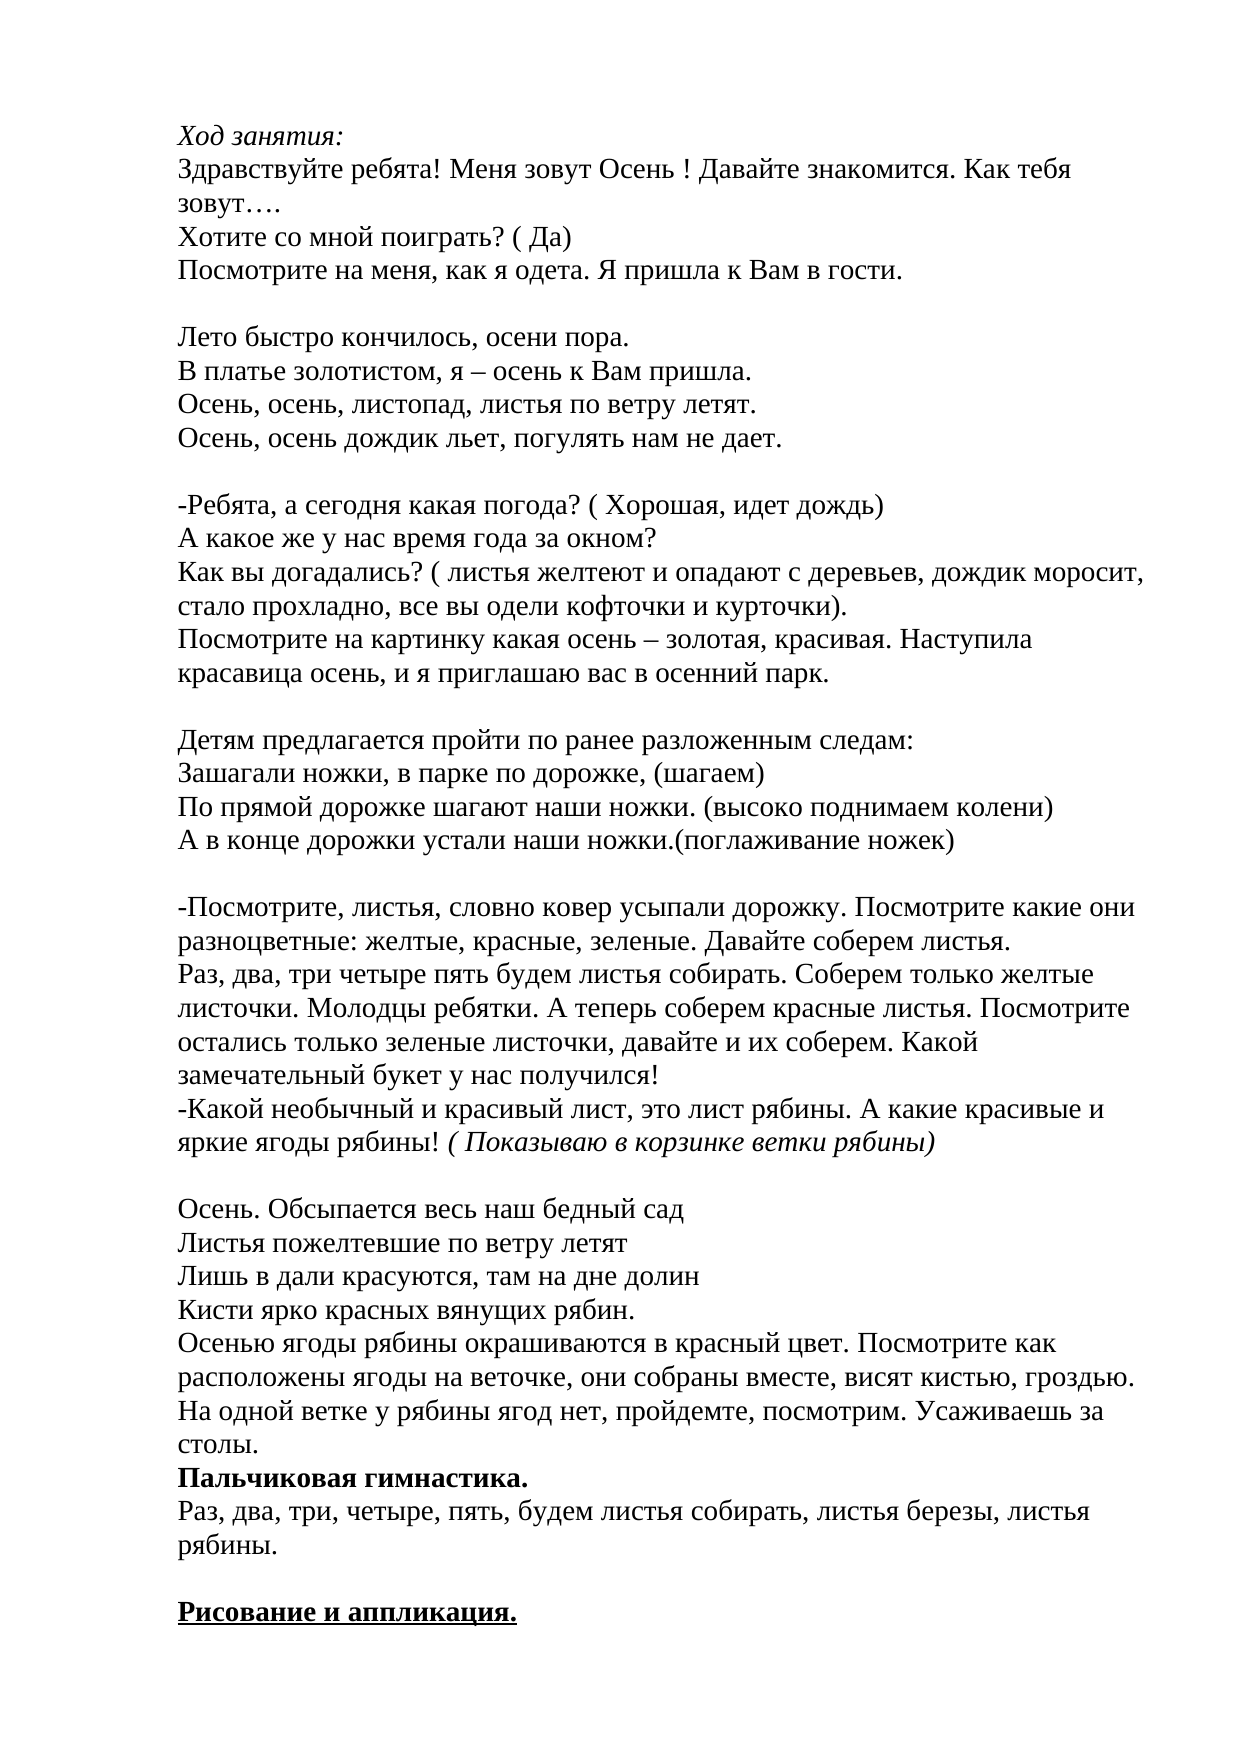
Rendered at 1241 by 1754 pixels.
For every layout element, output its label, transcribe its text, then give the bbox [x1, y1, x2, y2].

text -Ребята, а сегодня какая погода? ( Хорошая, идет дождь) [177, 487, 1152, 521]
text Рисование и аппликация. [177, 1594, 1152, 1627]
text -Посмотрите, листья, словно ковер усыпали дорожку. Посмотрите какие они разноцветные: желтые, красные, зеленые. Давайте соберем листья. [177, 889, 1152, 957]
text Осень, осень, листопад, листья по ветру летят. [177, 386, 1152, 420]
text По прямой дорожке шагают наши ножки. (высоко поднимаем колени) [177, 789, 1152, 822]
text Ход занятия: [177, 118, 1152, 152]
text Зашагали ножки, в парке по дорожке, (шагаем) [177, 755, 1152, 789]
text Осенью ягоды рябины окрашиваются в красный цвет. Посмотрите как расположены ягоды на веточке, они собраны вместе, висят кистью, гроздью. [177, 1326, 1152, 1393]
text Лишь в дали красуются, там на дне долин [177, 1258, 1152, 1292]
text Раз, два, три четыре пять будем листья собирать. Соберем только желтые листочки. Молодцы ребятки. А теперь соберем красные листья. Посмотрите остались только зеленые листочки, давайте и их соберем. Какой замечательный букет у нас получился! [177, 957, 1152, 1091]
text А какое же у нас время года за окном? [177, 521, 1152, 554]
text Раз, два, три, четыре, пять, будем листья собирать, листья березы, листья рябины. [177, 1493, 1152, 1560]
text А в конце дорожки устали наши ножки.(поглаживание ножек) [177, 822, 1152, 856]
text Лето быстро кончилось, осени пора. [177, 319, 1152, 353]
text Посмотрите на картинку какая осень – золотая, красивая. Наступила красавица осень, и я приглашаю вас в осенний парк. [177, 621, 1152, 688]
text Пальчиковая гимнастика. [177, 1460, 1152, 1493]
text Кисти ярко красных вянущих рябин. [177, 1292, 1152, 1326]
text Хотите со мной поиграть? ( Да) [177, 219, 1152, 252]
text Здравствуйте ребята! Меня зовут Осень ! Давайте знакомится. Как тебя зовут…. [177, 152, 1152, 219]
text Листья пожелтевшие по ветру летят [177, 1225, 1152, 1258]
text В платье золотистом, я – осень к Вам пришла. [177, 353, 1152, 386]
text Осень, осень дождик льет, погулять нам не дает. [177, 420, 1152, 453]
text Посмотрите на меня, как я одета. Я пришла к Вам в гости. [177, 252, 1152, 286]
text Детям предлагается пройти по ранее разложенным следам: [177, 722, 1152, 755]
text Осень. Обсыпается весь наш бедный сад [177, 1191, 1152, 1225]
text На одной ветке у рябины ягод нет, пройдемте, посмотрим. Усаживаешь за столы. [177, 1393, 1152, 1460]
text Как вы догадались? ( листья желтеют и опадают с деревьев, дождик моросит, стало прохладно, все вы одели кофточки и курточки). [177, 554, 1152, 621]
text -Какой необычный и красивый лист, это лист рябины. А какие красивые и яркие ягоды рябины! ( Показываю в корзинке ветки рябины) [177, 1091, 1152, 1158]
